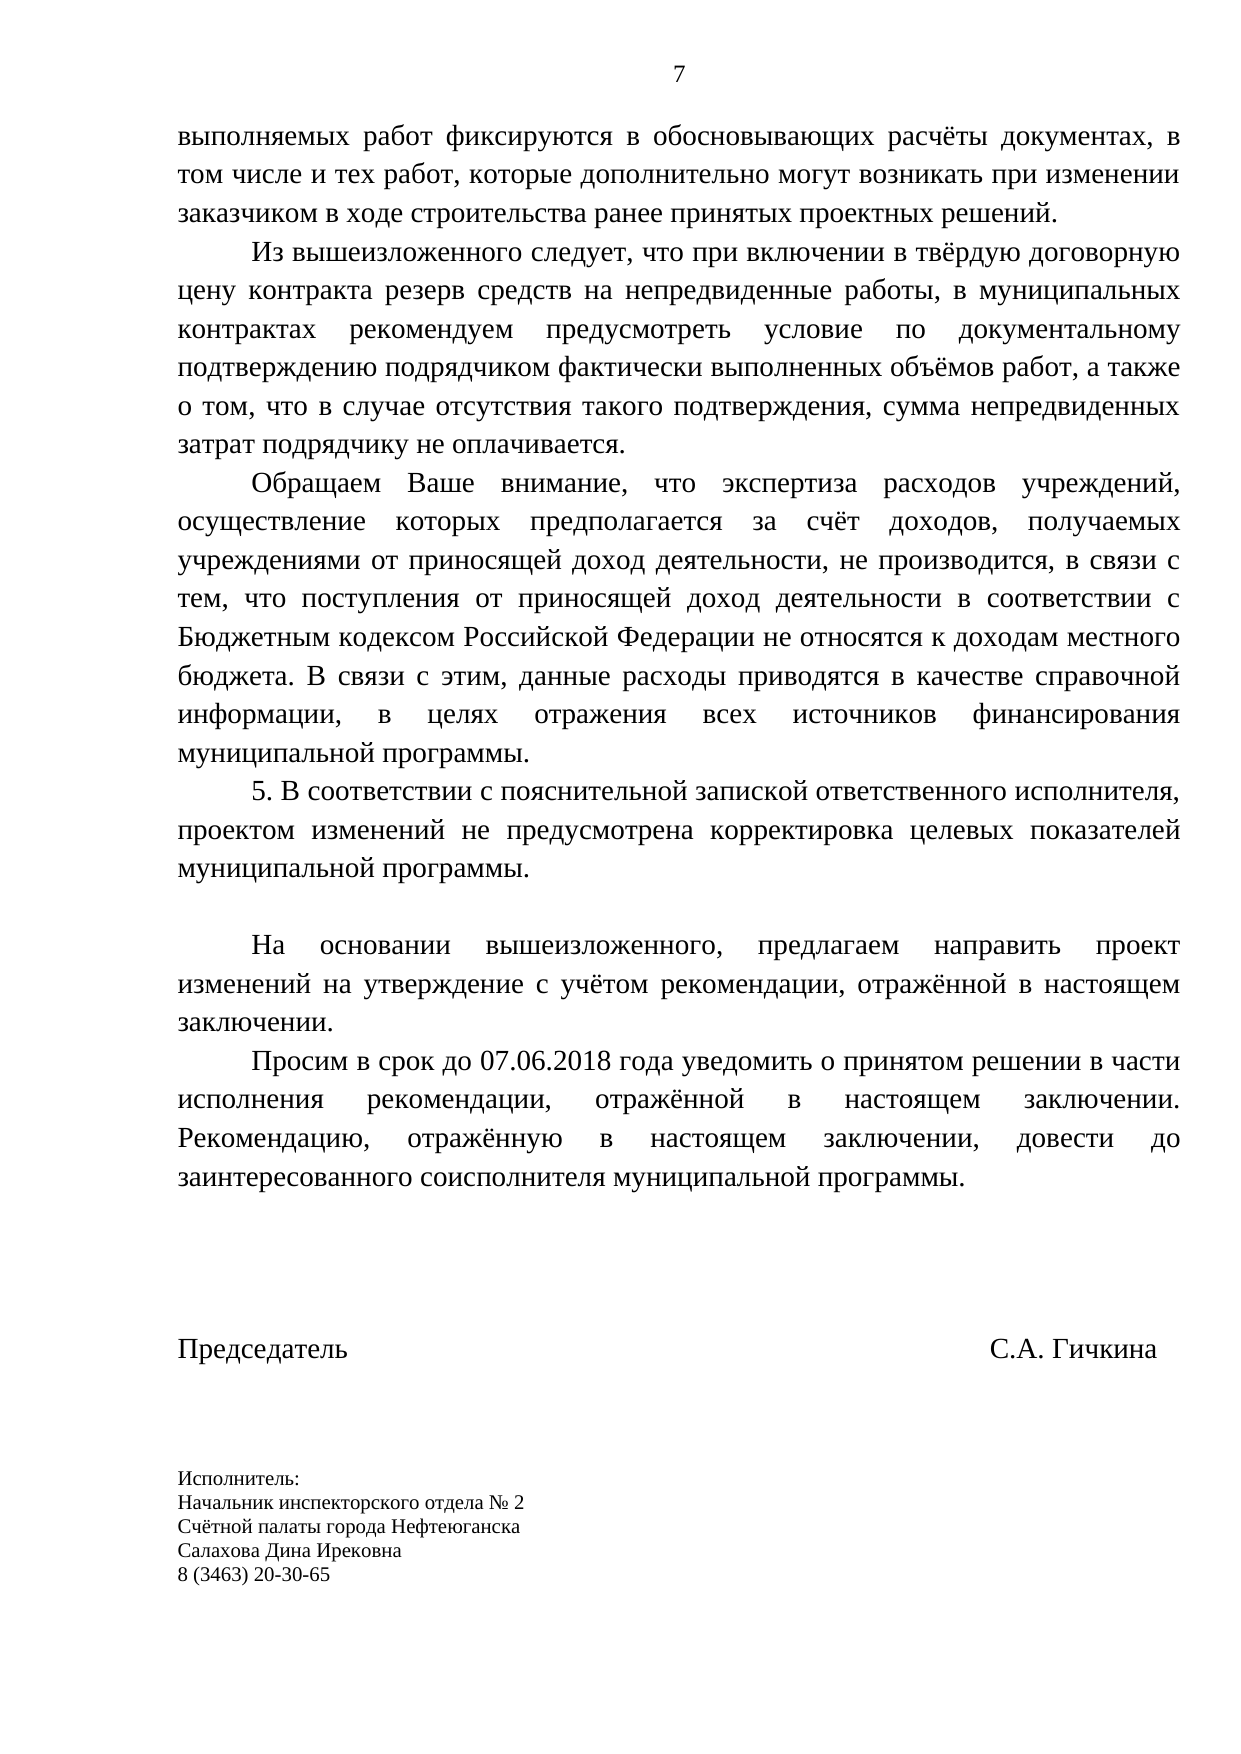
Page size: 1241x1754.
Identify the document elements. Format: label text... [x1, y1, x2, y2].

text Просим в срок до 07.06.2018 года уведомить о принятом решении в части исполнения рекомендации, отражённой в настоящем заключении. Рекомендацию, отражённую в настоящем заключении, довести до заинтересованного соисполнителя муниципальной программы. [177, 1043, 1181, 1192]
text Обращаем Ваше внимание, что экспертиза расходов учреждений, осуществление которых предполагается за счёт доходов, получаемых учреждениями от приносящей доход деятельности, не производится, в связи с тем, что поступления от приносящей доход деятельности в соответствии с Бюджетным кодексом Российской Федерации не относятся к доходам местного бюджета. В связи с этим, данные расходы приводятся в качестве справочной информации, в целях отражения всех источников финансирования муниципальной программы. [177, 465, 1181, 768]
text Счётной палаты города Нефтеюганска [177, 1514, 1181, 1538]
text Салахова Дина Ирековна [177, 1538, 1181, 1562]
text Начальник инспекторского отдела № 2 [177, 1490, 1181, 1514]
text Председатель С.А. Гичкина [177, 1331, 1181, 1365]
text 5. В соответствии с пояснительной запиской ответственного исполнителя, проектом изменений не предусмотрена корректировка целевых показателей муниципальной программы. [177, 773, 1181, 884]
text Из вышеизложенного следует, что при включении в твёрдую договорную цену контракта резерв средств на непредвиденные работы, в муниципальных контрактах рекомендуем предусмотреть условие по документальному подтверждению подрядчиком фактически выполненных объёмов работ, а также о том, что в случае отсутствия такого подтверждения, сумма непредвиденных затрат подрядчику не оплачивается. [177, 234, 1181, 460]
text 8 (3463) 20-30-65 [177, 1562, 1181, 1586]
text Исполнитель: [177, 1466, 1181, 1490]
text На основании вышеизложенного, предлагаем направить проект изменений на утверждение с учётом рекомендации, отражённой в настоящем заключении. [177, 927, 1181, 1038]
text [177, 118, 1181, 229]
